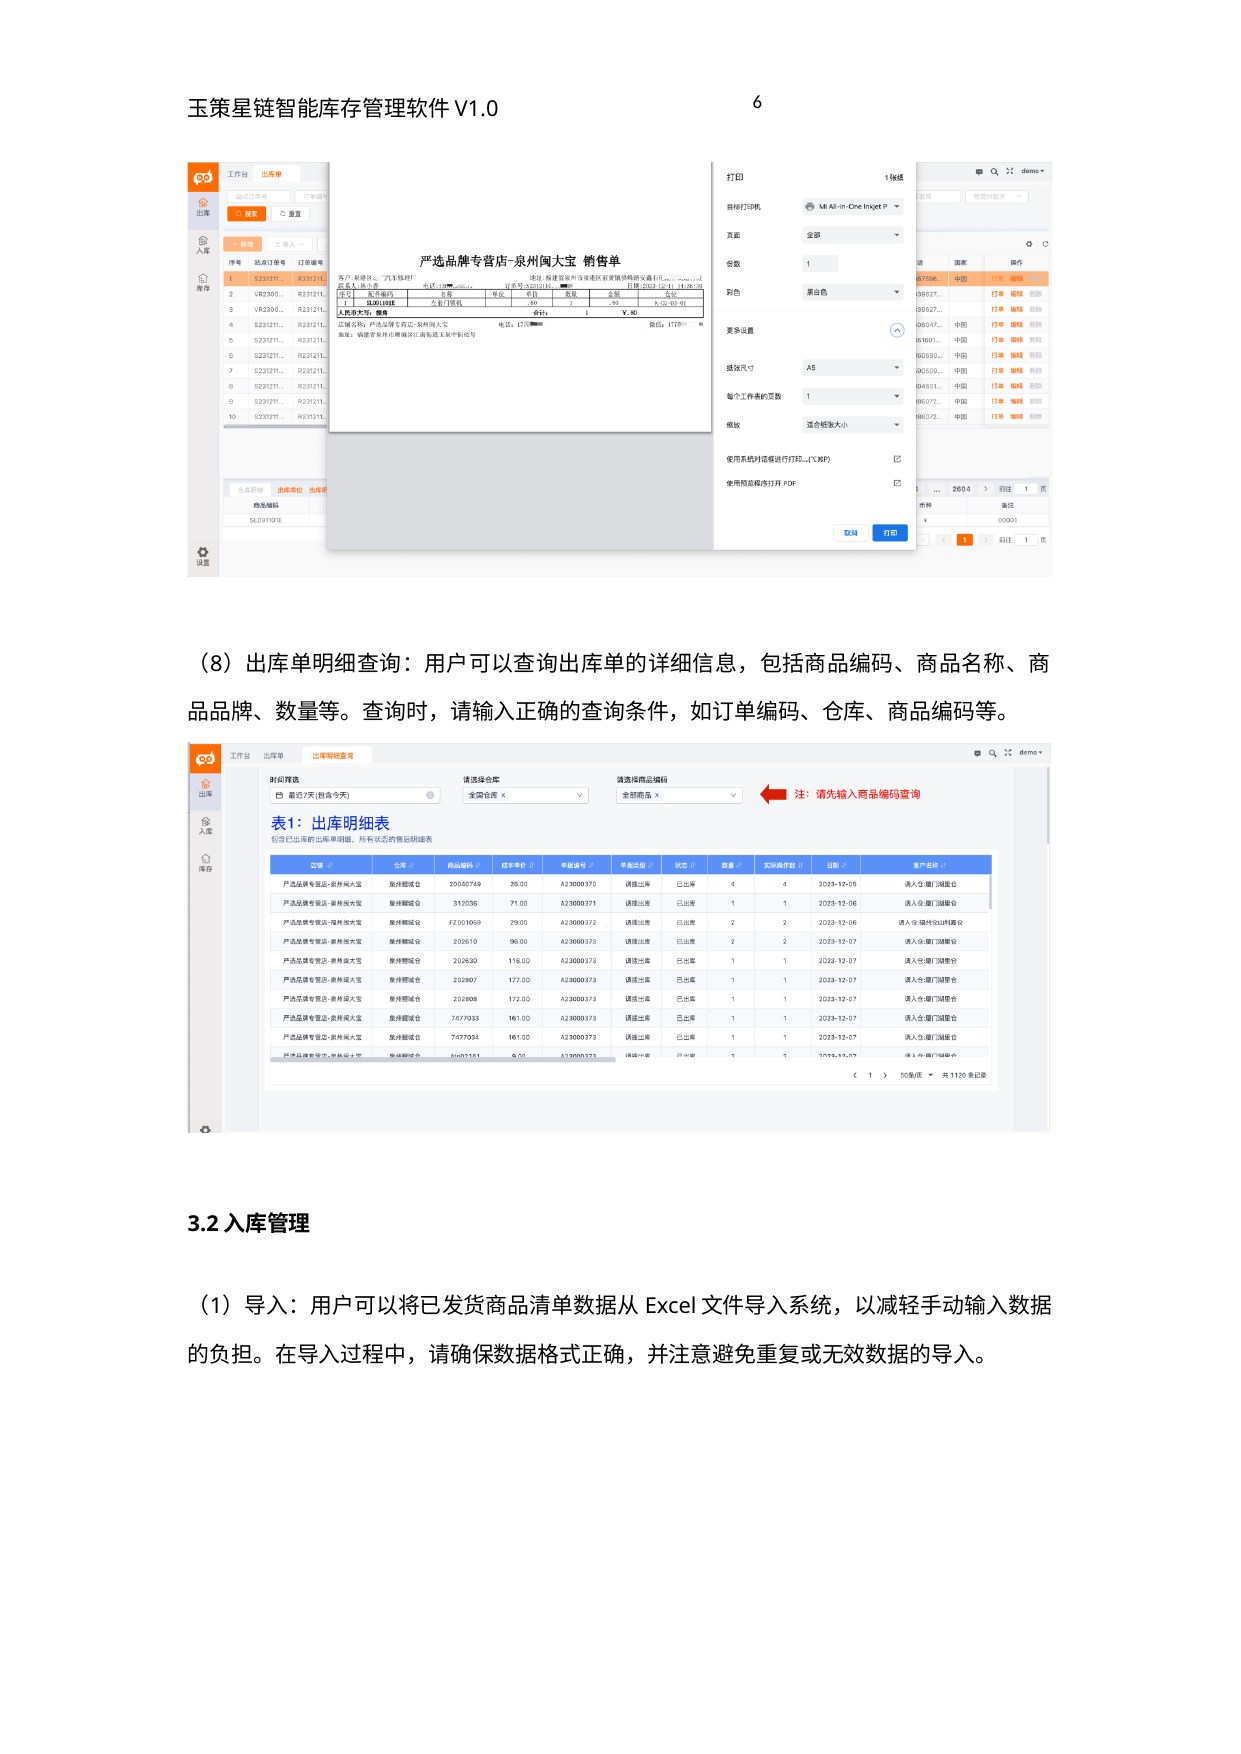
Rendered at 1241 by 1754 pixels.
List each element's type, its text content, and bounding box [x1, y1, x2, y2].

list （1）导入：用户可以将已发货商品清单数据从Excel文件导入系统，以减轻手动输入数据的负担。在导入过程中，请确保数据格式正确，并注意避免重复或无效数据的导入。 [187, 1288, 1053, 1369]
picture [187, 162, 1053, 577]
list （8）出库单明细查询：用户可以查询出库单的详细信息，包括商品编码、商品名称、商品品牌、数量等。查询时，请输入正确的查询条件，如订单编码、仓库、商品编码等。 [187, 645, 1053, 726]
picture [187, 742, 1052, 1133]
subtitle 3.2入库管理 [187, 1205, 1053, 1238]
